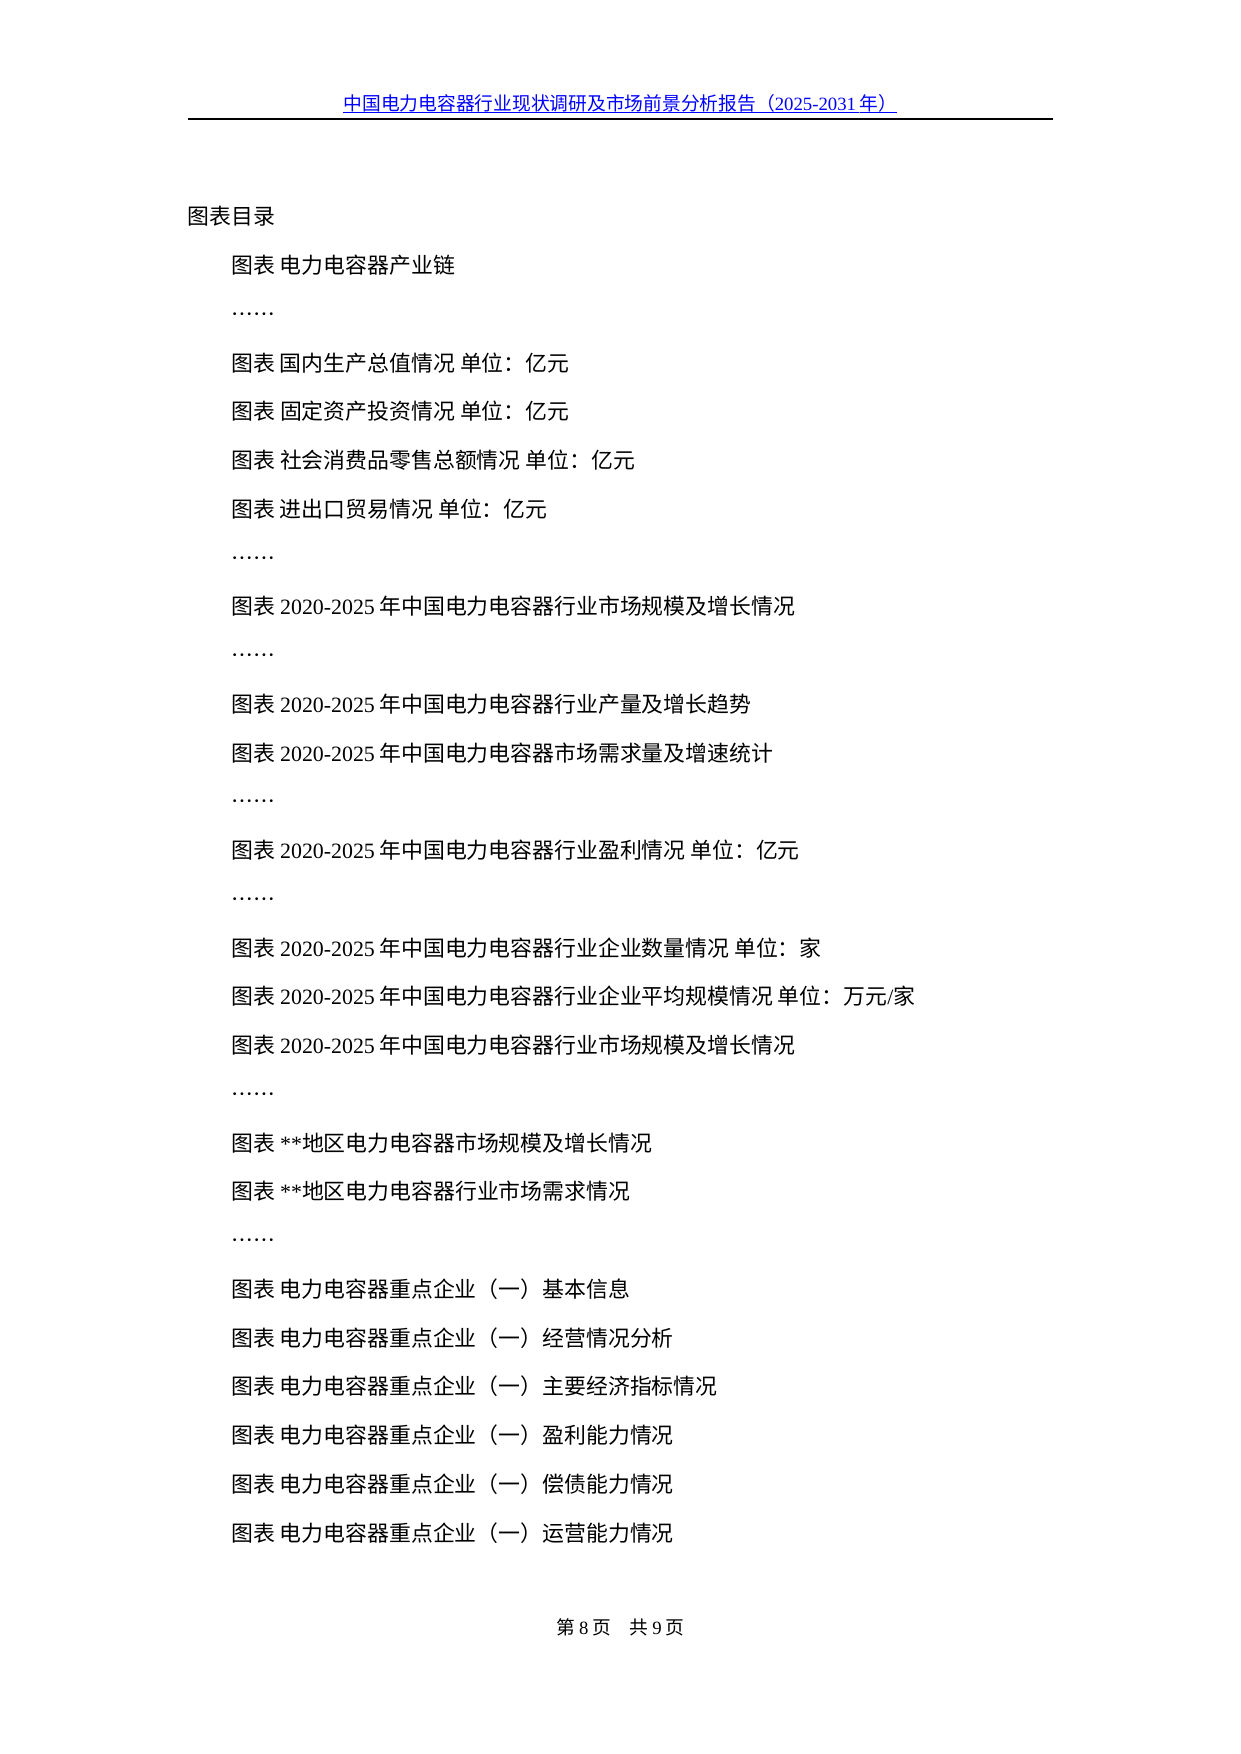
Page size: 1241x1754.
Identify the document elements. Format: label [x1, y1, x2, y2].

text [187, 150, 1053, 1548]
